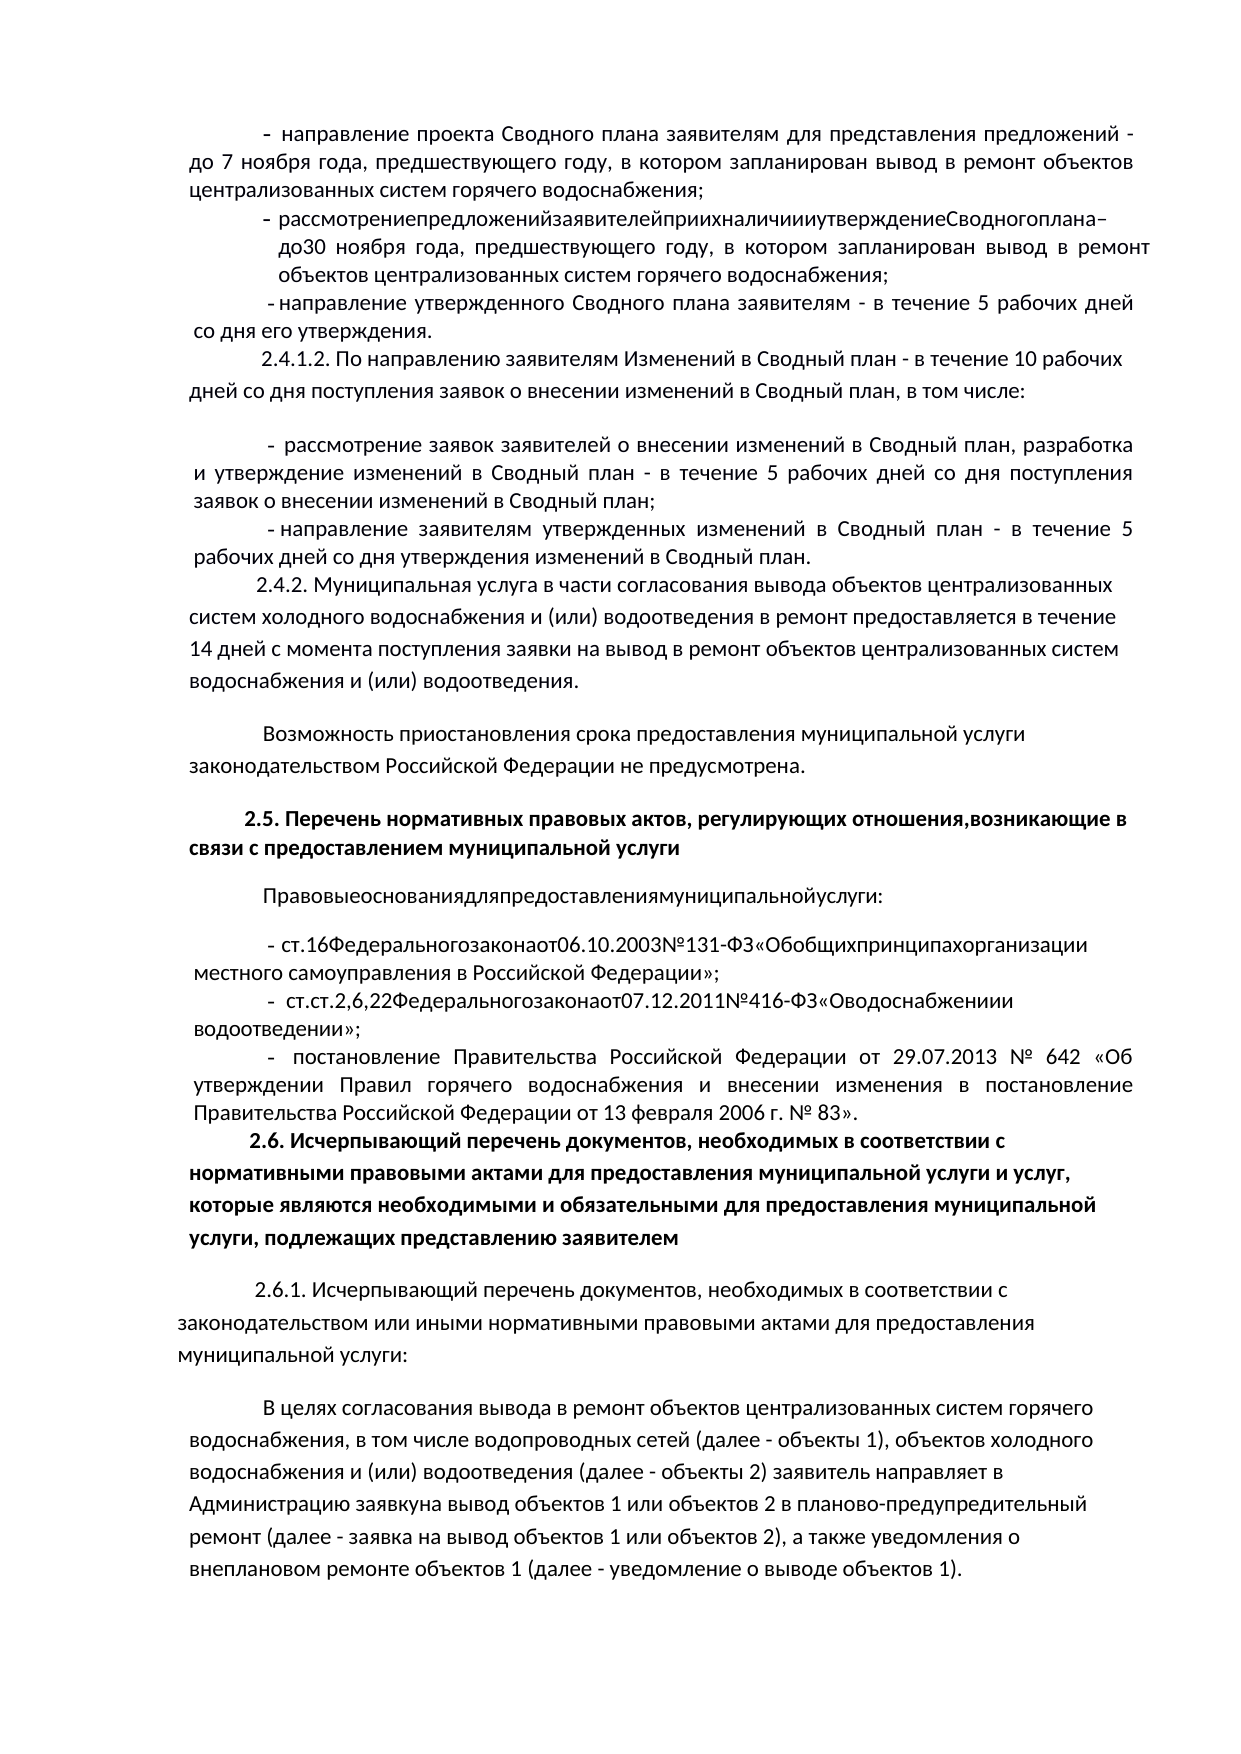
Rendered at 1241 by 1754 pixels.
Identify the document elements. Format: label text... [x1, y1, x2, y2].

list направление проекта Сводного плана заявителям для представления предложений - до 7 ноября года, предшествующего году, в котором запланирован вывод в ремонт объектов централизованных систем горячего водоснабжения; [189, 118, 1135, 203]
text 2.6. Исчерпывающий перечень документов, необходимых в соответствии с нормативными правовыми актами для предоставления муниципальной услуги и услуг, которые являются необходимыми и обязательными для предоставления муниципальной услуги, подлежащих представлению заявителем [177, 1126, 1135, 1251]
list ст.ст.2,6,22Федеральногозаконаот07.12.2011№416-ФЗ«Оводоснабжениии водоотведении»; [193, 986, 1135, 1042]
list рассмотрениепредложенийзаявителейприихналичиииутверждениеСводногоплана–до30 ноября года, предшествующего году, в котором запланирован вывод в ремонт объектов централизованных систем горячего водоснабжения; [262, 203, 1152, 288]
text Правовыеоснованиядляпредоставлениямуниципальнойуслуги: [263, 881, 1152, 909]
text В целях согласования вывода в ремонт объектов централизованных систем горячего водоснабжения, в том числе водопроводных сетей (далее - объекты 1), объектов холодного водоснабжения и (или) водоотведения (далее - объекты 2) заявитель направляет в Администрацию заявкуна вывод объектов 1 или объектов 2 в планово-предупредительный ремонт (далее - заявка на вывод объектов 1 или объектов 2), а также уведомления о внеплановом ремонте объектов 1 (далее - уведомление о выводе объектов 1). [189, 1393, 1135, 1582]
text Возможность приостановления срока предоставления муниципальной услуги законодательством Российской Федерации не предусмотрена. [189, 719, 1134, 779]
text 2.4.1.2. По направлению заявителям Изменений в Сводный план - в течение 10 рабочих дней со дня поступления заявок о внесении изменений в Сводный план, в том числе: [189, 344, 1134, 405]
list рассмотрение заявок заявителей о внесении изменений в Сводный план, разработка и утверждение изменений в Сводный план - в течение 5 рабочих дней со дня поступления заявок о внесении изменений в Сводный план; [193, 430, 1134, 514]
list постановление Правительства Российской Федерации от 29.07.2013 № 642 «Об утверждении Правил горячего водоснабжения и внесении изменения в постановление Правительства Российской Федерации от 13 февраля 2006 г. № 83». [193, 1042, 1134, 1126]
list ст.16Федеральногозаконаот06.10.2003№131-ФЗ«Обобщихпринципахорганизации местного самоуправления в Российской Федерации»; [193, 930, 1134, 986]
list направление утвержденного Сводного плана заявителям - в течение 5 рабочих дней со дня его утверждения. [193, 288, 1135, 344]
text 2.4.2. Муниципальная услуга в части согласования вывода объектов централизованных систем холодного водоснабжения и (или) водоотведения в ремонт предоставляется в течение 14 дней с момента поступления заявки на вывод в ремонт объектов централизованных систем водоснабжения и (или) водоотведения. [189, 570, 1134, 694]
text 2.5. Перечень нормативных правовых актов, регулирующих отношения,возникающие в связи с предоставлением муниципальной услуги [177, 804, 1134, 861]
list направление заявителям утвержденных изменений в Сводный план - в течение 5 рабочих дней со дня утверждения изменений в Сводный план. [193, 514, 1134, 570]
text 2.6.1. Исчерпывающий перечень документов, необходимых в соответствии с законодательством или иными нормативными правовыми актами для предоставления муниципальной услуги: [177, 1276, 1135, 1368]
